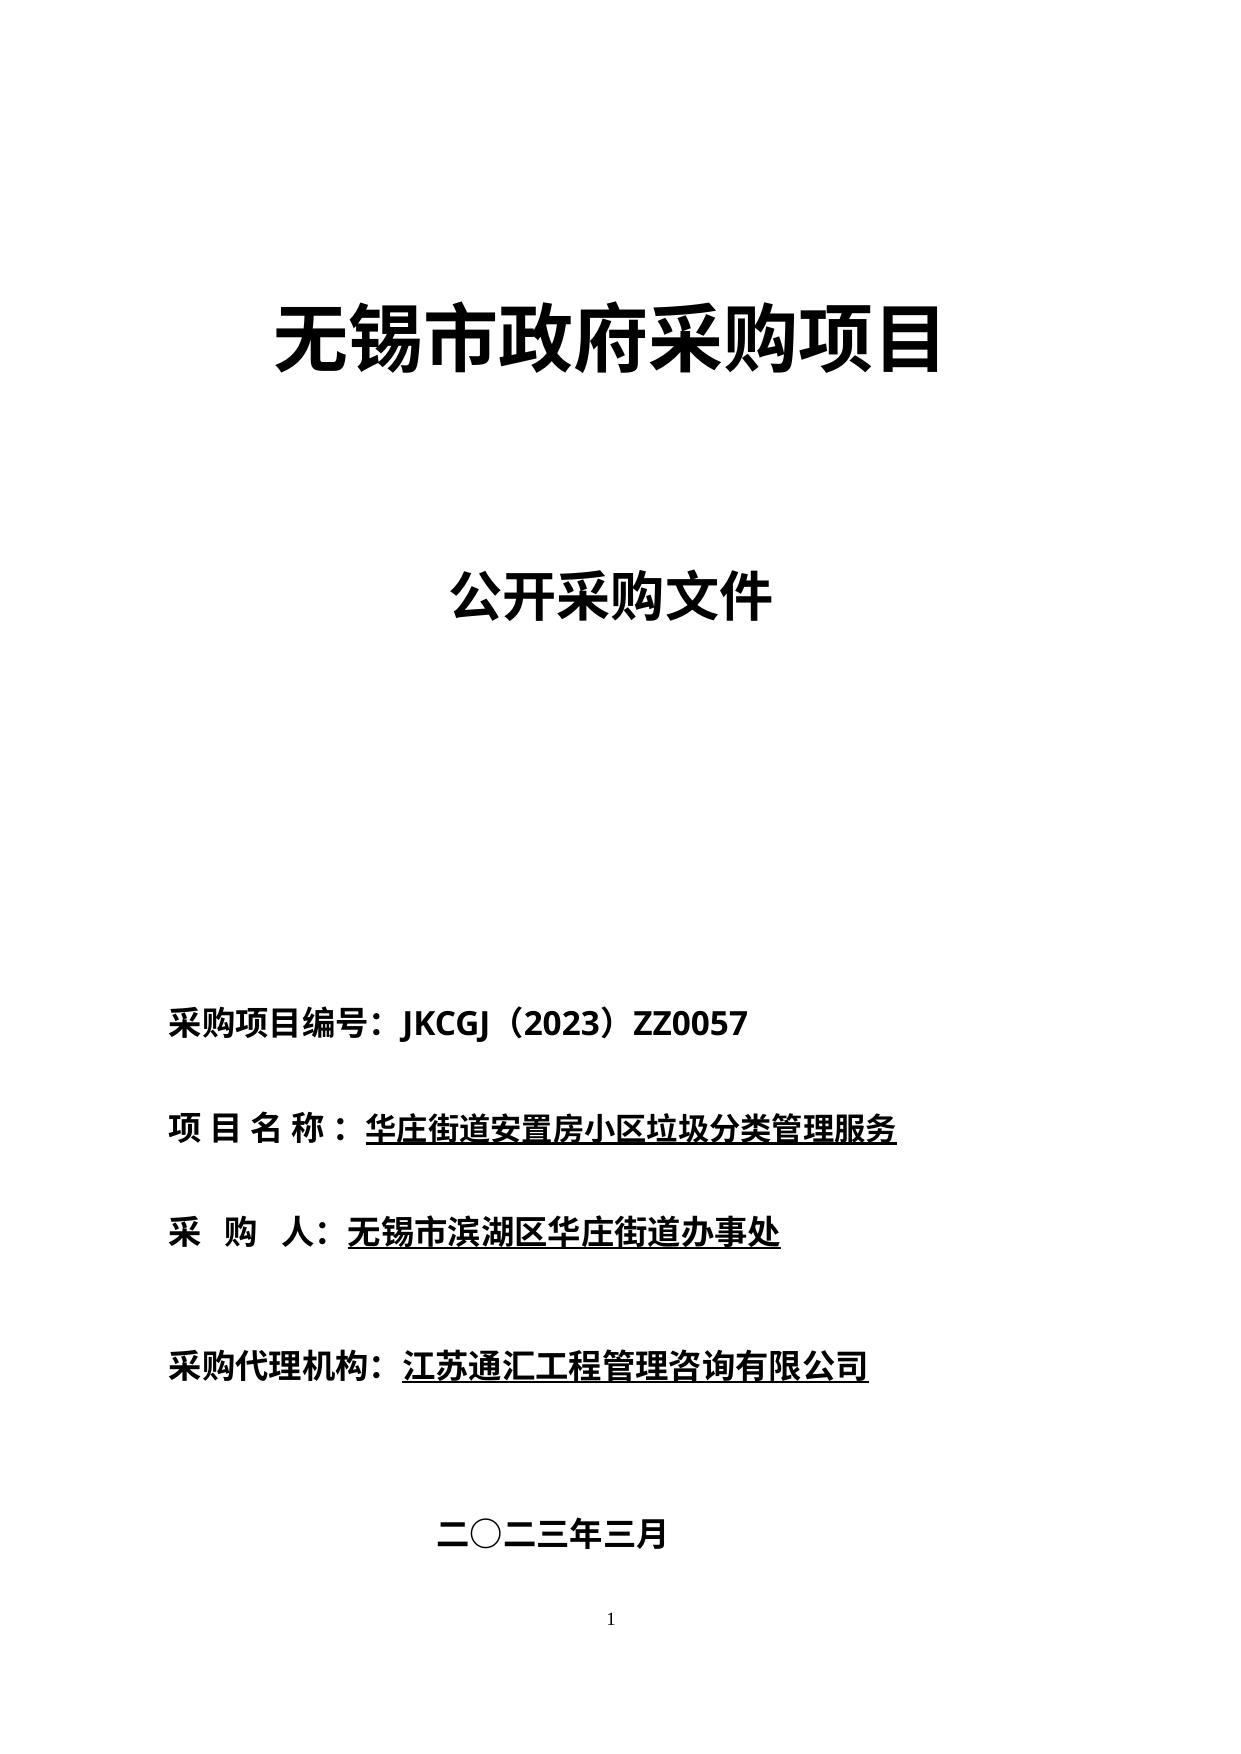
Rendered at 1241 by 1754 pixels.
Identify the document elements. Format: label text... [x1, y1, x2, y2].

text 无锡市政府采购项目 [101, 279, 1120, 388]
text 采购项目编号：JKCGJ（2023）ZZ0057 [169, 994, 1120, 1046]
text 采 购 人：无锡市滨湖区华庄街道办事处 [169, 1202, 1120, 1254]
text 采购代理机构：江苏通汇工程管理咨询有限公司 [101, 1336, 1120, 1388]
text 项 目 名 称 ：华庄街道安置房小区垃圾分类管理服务 [168, 1098, 1120, 1150]
text 公开采购文件 [101, 553, 1120, 632]
text 二○二三年三月 [101, 1508, 1120, 1556]
